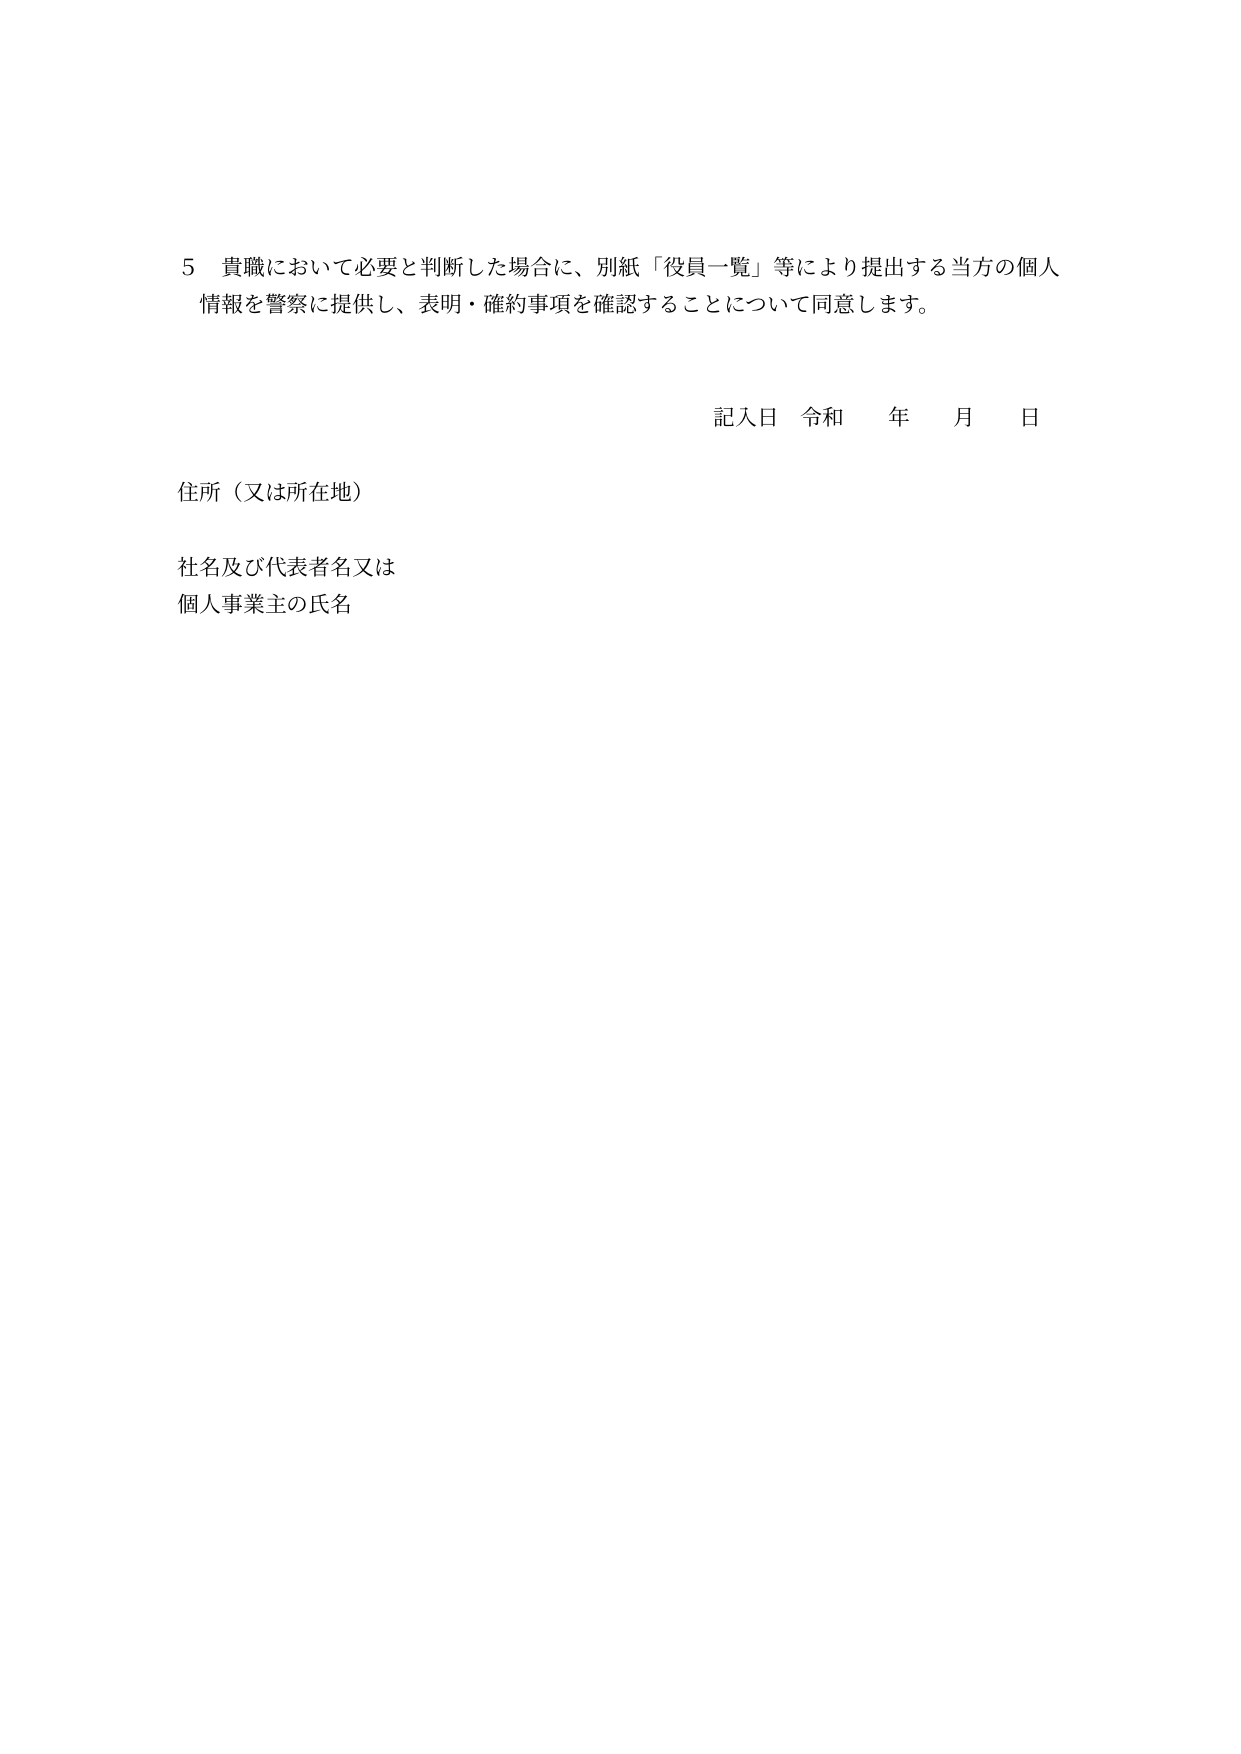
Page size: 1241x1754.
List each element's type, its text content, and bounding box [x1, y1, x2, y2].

text 住所（又は所在地） [177, 472, 1063, 509]
text 記入日 令和 年 月 日 [177, 397, 1041, 434]
text ５ 貴職において必要と判断した場合に、別紙「役員一覧」等により提出する当方の個人情報を警察に提供し、表明・確約事項を確認することについて同意します。 [177, 247, 1063, 322]
text 個人事業主の氏名 [177, 584, 1063, 622]
text 社名及び代表者名又は [177, 547, 1063, 584]
